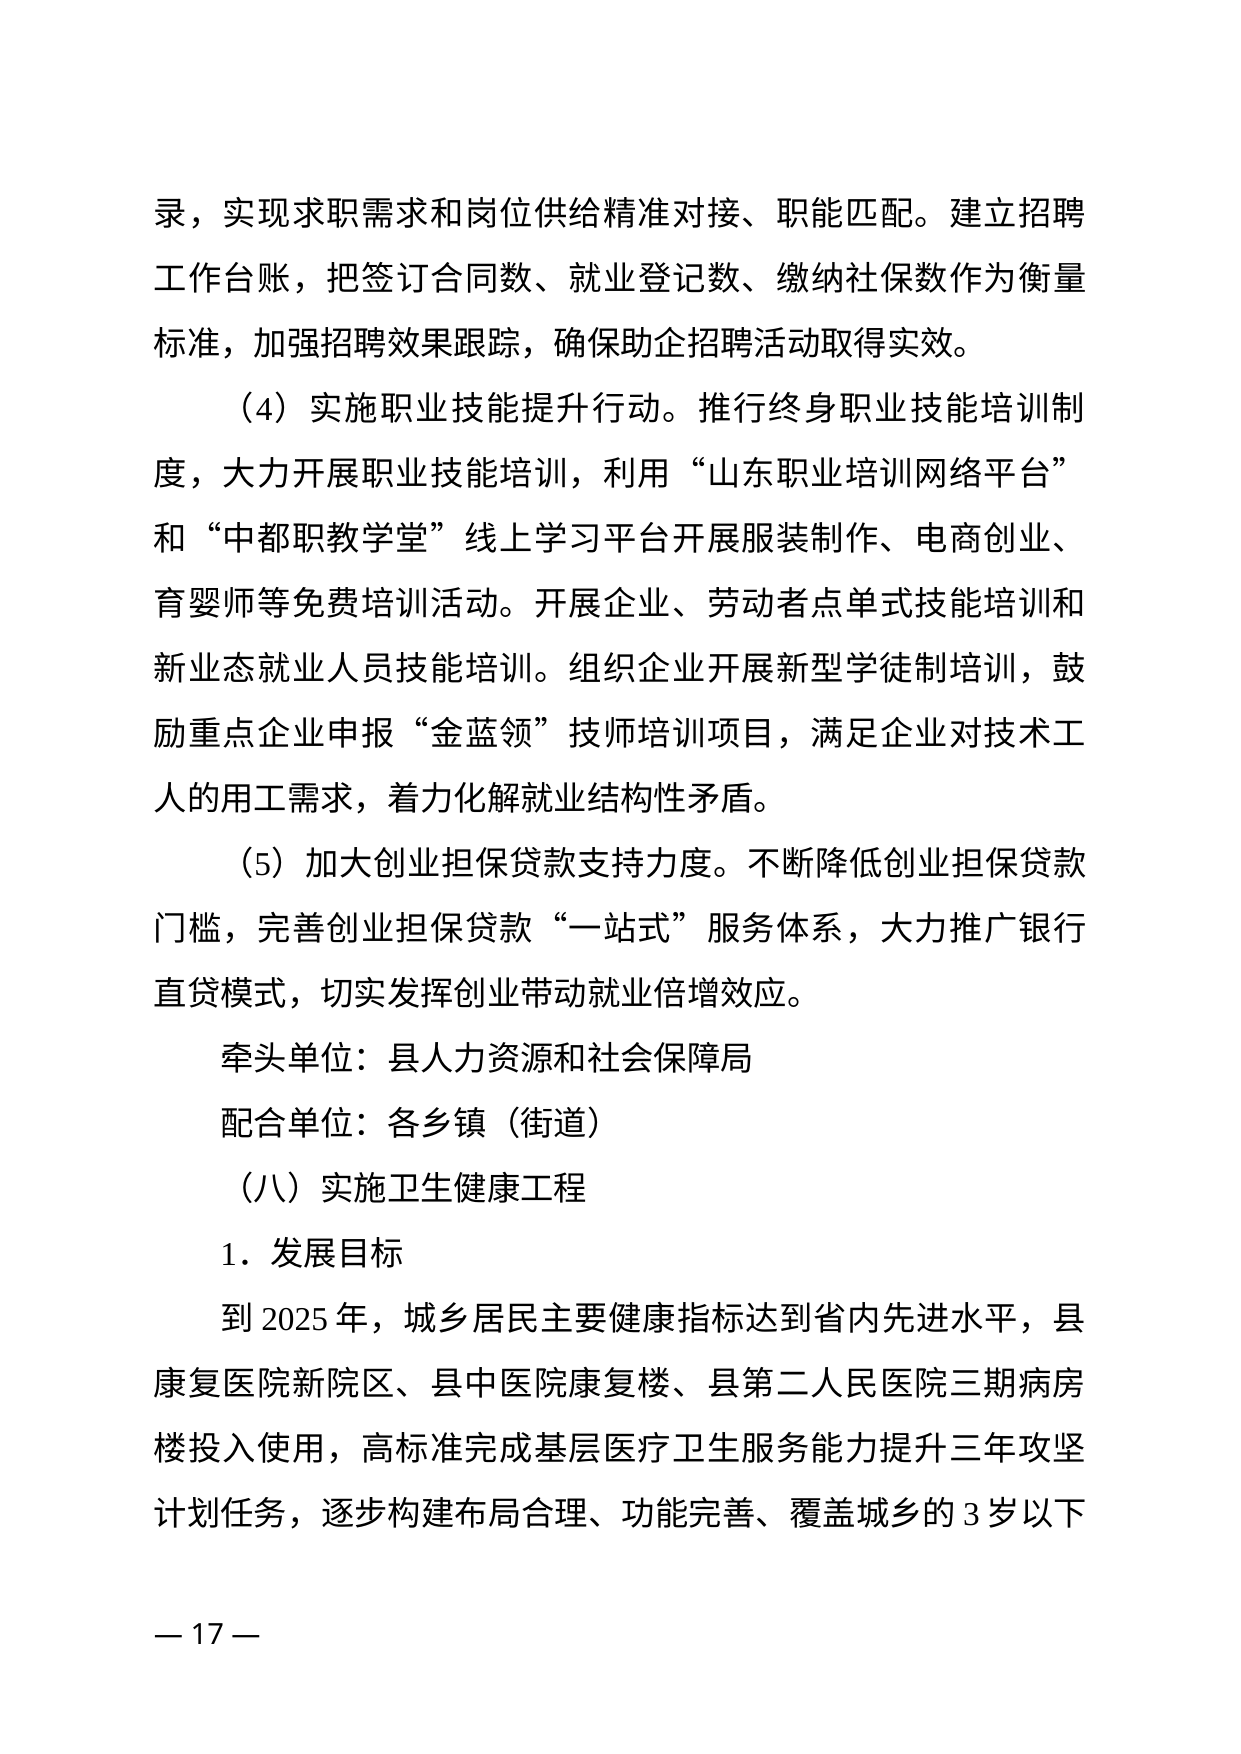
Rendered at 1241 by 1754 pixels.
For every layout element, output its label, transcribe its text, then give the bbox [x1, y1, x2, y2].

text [153, 1283, 1087, 1543]
text 1．发展目标 [153, 1218, 1087, 1283]
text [153, 178, 1087, 373]
text （八）实施卫生健康工程 [153, 1153, 1087, 1218]
text 配合单位：各乡镇（街道） [153, 1088, 1087, 1153]
text 牵头单位：县人力资源和社会保障局 [153, 1023, 1087, 1088]
text （4）实施职业技能提升行动。推行终身职业技能培训制度，大力开展职业技能培训，利用“山东职业培训网络平台”和“中都职教学堂”线上学习平台开展服装制作、电商创业、育婴师等免费培训活动。开展企业、劳动者点单式技能培训和新业态就业人员技能培训。组织企业开展新型学徒制培训，鼓励重点企业申报“金蓝领”技师培训项目，满足企业对技术工人的用工需求，着力化解就业结构性矛盾。 [153, 373, 1087, 828]
text （5）加大创业担保贷款支持力度。不断降低创业担保贷款门槛，完善创业担保贷款“一站式”服务体系，大力推广银行直贷模式，切实发挥创业带动就业倍增效应。 [153, 828, 1087, 1023]
